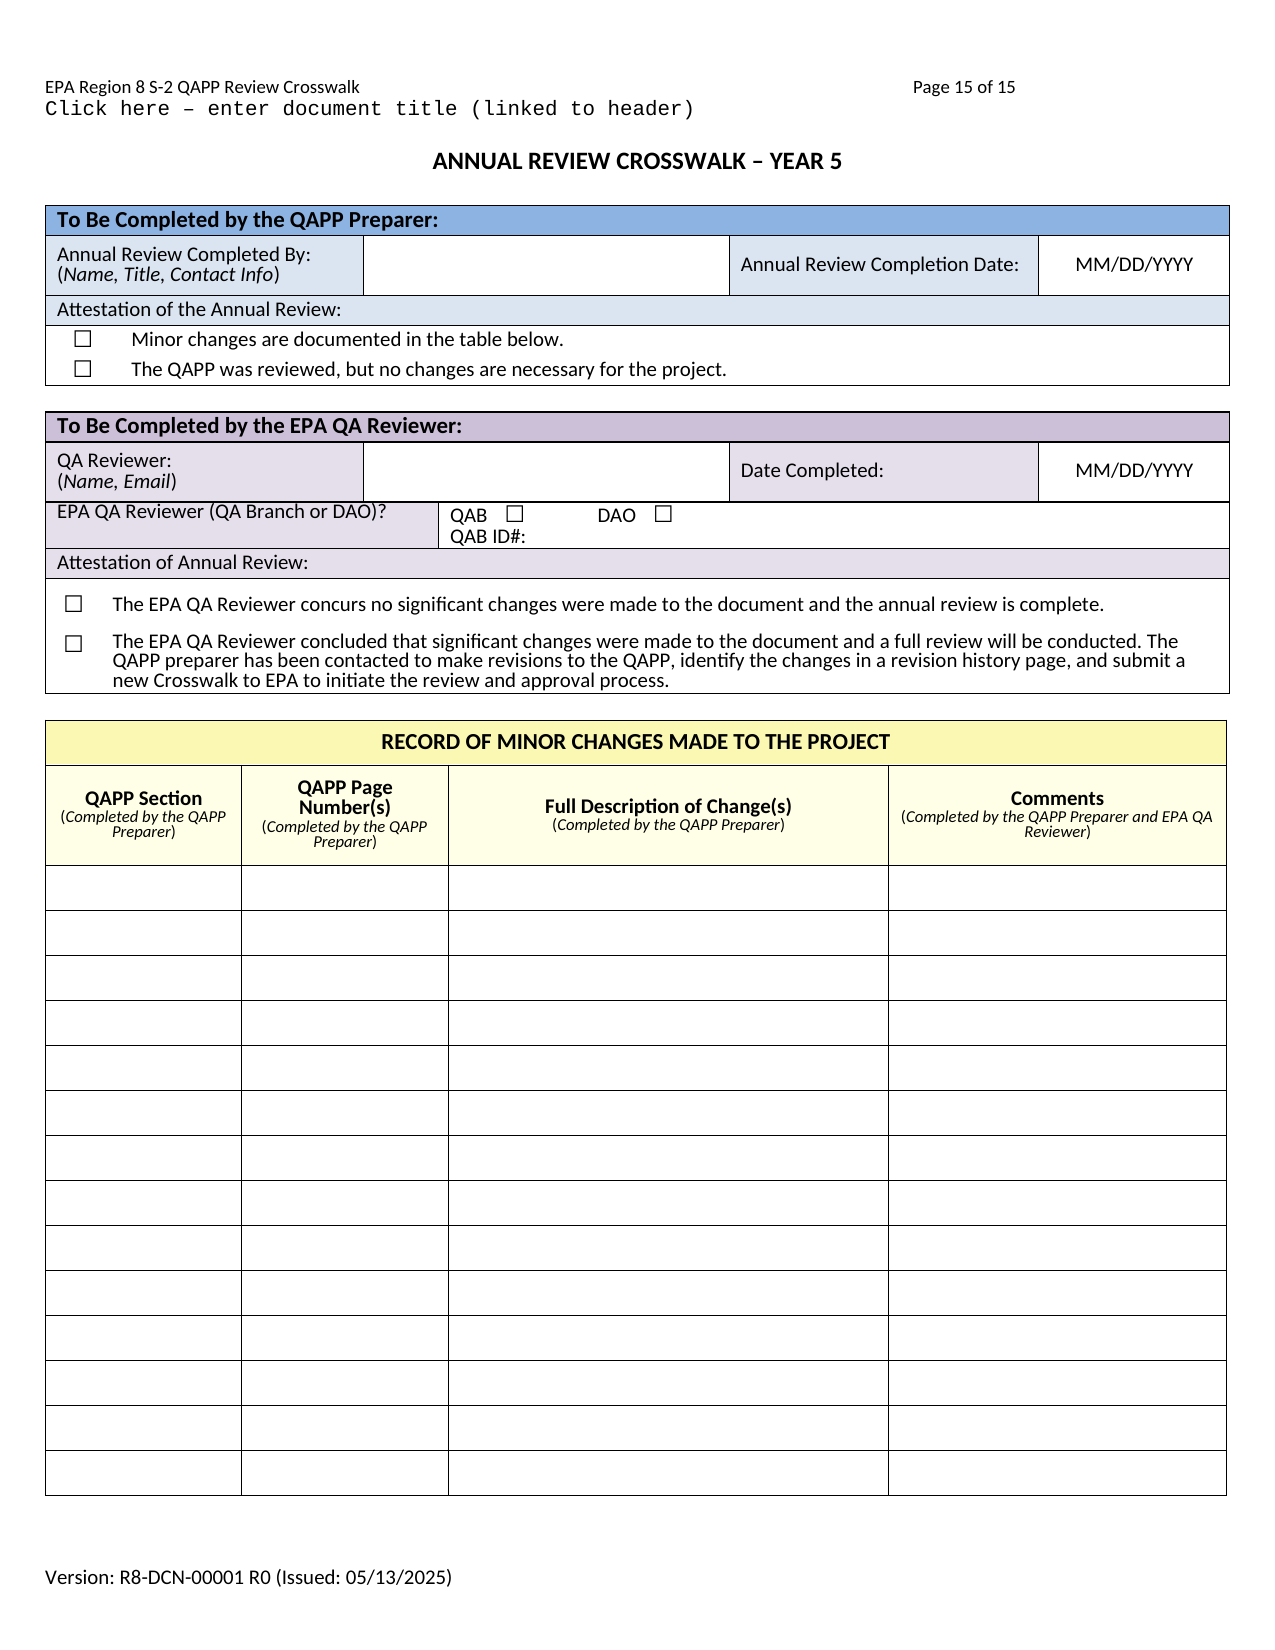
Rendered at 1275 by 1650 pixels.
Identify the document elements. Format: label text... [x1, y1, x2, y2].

table_cell Date Completed: [730, 443, 1038, 501]
table_cell Attestation of the Annual Review: [46, 296, 1229, 325]
table_cell [889, 1136, 1226, 1180]
table_cell [889, 1181, 1226, 1225]
table_cell [46, 326, 120, 355]
table_cell [46, 1181, 241, 1225]
table_cell [46, 1001, 241, 1045]
table_cell [242, 1046, 448, 1090]
table_cell [889, 1001, 1226, 1045]
table_cell [46, 1091, 241, 1135]
table_cell [889, 1406, 1226, 1450]
table_cell [889, 866, 1226, 910]
table_cell QA Reviewer: (Name, Email) [46, 443, 363, 501]
table_cell The EPA QA Reviewer concluded that significant changes were made to the document and a full review will be conducted. The QAPP preparer has been contacted to make revisions to the QAPP, identify the changes in a revision history page, and submit a new Crosswalk to EPA to initiate the review and approval process. [101, 632, 1229, 693]
table_cell The QAPP was reviewed, but no changes are necessary for the project. [120, 355, 1229, 385]
table_cell [242, 1181, 448, 1225]
table_cell [46, 911, 241, 955]
table_cell QAB DAO QAB ID#: [439, 503, 1229, 548]
table_cell QAPP Section (Completed by the QAPP Preparer) [46, 766, 241, 865]
table_cell [449, 866, 888, 910]
table_cell [242, 1316, 448, 1360]
table_cell Minor changes are documented in the table below. [120, 326, 1229, 355]
table_cell Attestation of Annual Review: [46, 549, 1229, 578]
table_cell [46, 866, 241, 910]
table_cell [449, 1316, 888, 1360]
table_cell [364, 236, 729, 295]
table_cell [364, 443, 729, 501]
table_cell [889, 1271, 1226, 1315]
table_cell [242, 1406, 448, 1450]
table_cell [889, 1046, 1226, 1090]
table_cell Annual Review Completed By: (Name, Title, Contact Info) [46, 236, 363, 295]
table_cell [242, 1091, 448, 1135]
table_cell Comments (Completed by the QAPP Preparer and EPA QA Reviewer) [889, 766, 1226, 865]
table_cell [46, 579, 101, 632]
table_cell Full Description of Change(s) (Completed by the QAPP Preparer) [449, 766, 888, 865]
table_cell MM/DD/YYYY [1039, 236, 1229, 295]
table_cell [242, 956, 448, 1000]
table_cell [46, 1316, 241, 1360]
table_cell QAPP Page Number(s) (Completed by the QAPP Preparer) [242, 766, 448, 865]
table_cell [46, 1406, 241, 1450]
table_cell [46, 1361, 241, 1405]
table_cell [242, 1001, 448, 1045]
table_cell [449, 1136, 888, 1180]
table_cell [449, 1271, 888, 1315]
table_cell [46, 1226, 241, 1270]
table_cell [889, 1451, 1226, 1495]
table_cell [242, 1361, 448, 1405]
table_cell [46, 1451, 241, 1495]
table_cell [242, 1451, 448, 1495]
table_cell [449, 1361, 888, 1405]
table_cell [242, 1136, 448, 1180]
table_cell [449, 1226, 888, 1270]
table_cell [449, 911, 888, 955]
table_cell [449, 1181, 888, 1225]
table_header To Be Completed by the EPA QA Reviewer: [46, 413, 1229, 441]
table_cell The EPA QA Reviewer concurs no significant changes were made to the document and the annual review is complete. [101, 579, 1229, 632]
table_cell [449, 1451, 888, 1495]
table_cell [46, 1136, 241, 1180]
table_cell [449, 1406, 888, 1450]
table_cell [46, 1271, 241, 1315]
table_cell [242, 911, 448, 955]
table_cell [889, 956, 1226, 1000]
table_cell [46, 355, 120, 385]
table_cell MM/DD/YYYY [1039, 443, 1229, 501]
table_cell [889, 1361, 1226, 1405]
table_cell [46, 956, 241, 1000]
table_cell [242, 1271, 448, 1315]
table_cell [889, 1316, 1226, 1360]
table_cell [46, 632, 101, 693]
table_cell [449, 1046, 888, 1090]
table_cell [449, 956, 888, 1000]
table_cell [449, 1091, 888, 1135]
table_cell [46, 1046, 241, 1090]
table_cell [889, 1226, 1226, 1270]
table_header To Be Completed by the QAPP Preparer: [46, 206, 1229, 235]
text ANNUAL REVIEW CROSSWALK – YEAR 5 [45, 150, 1230, 174]
table_cell EPA QA Reviewer (QA Branch or DAO)? [46, 503, 438, 548]
table_cell Annual Review Completion Date: [730, 236, 1038, 295]
table_header RECORD OF MINOR CHANGES MADE TO THE PROJECT [46, 721, 1226, 764]
table_cell [889, 911, 1226, 955]
table_cell [242, 1226, 448, 1270]
table_cell [242, 866, 448, 910]
table_cell [889, 1091, 1226, 1135]
table_cell [449, 1001, 888, 1045]
